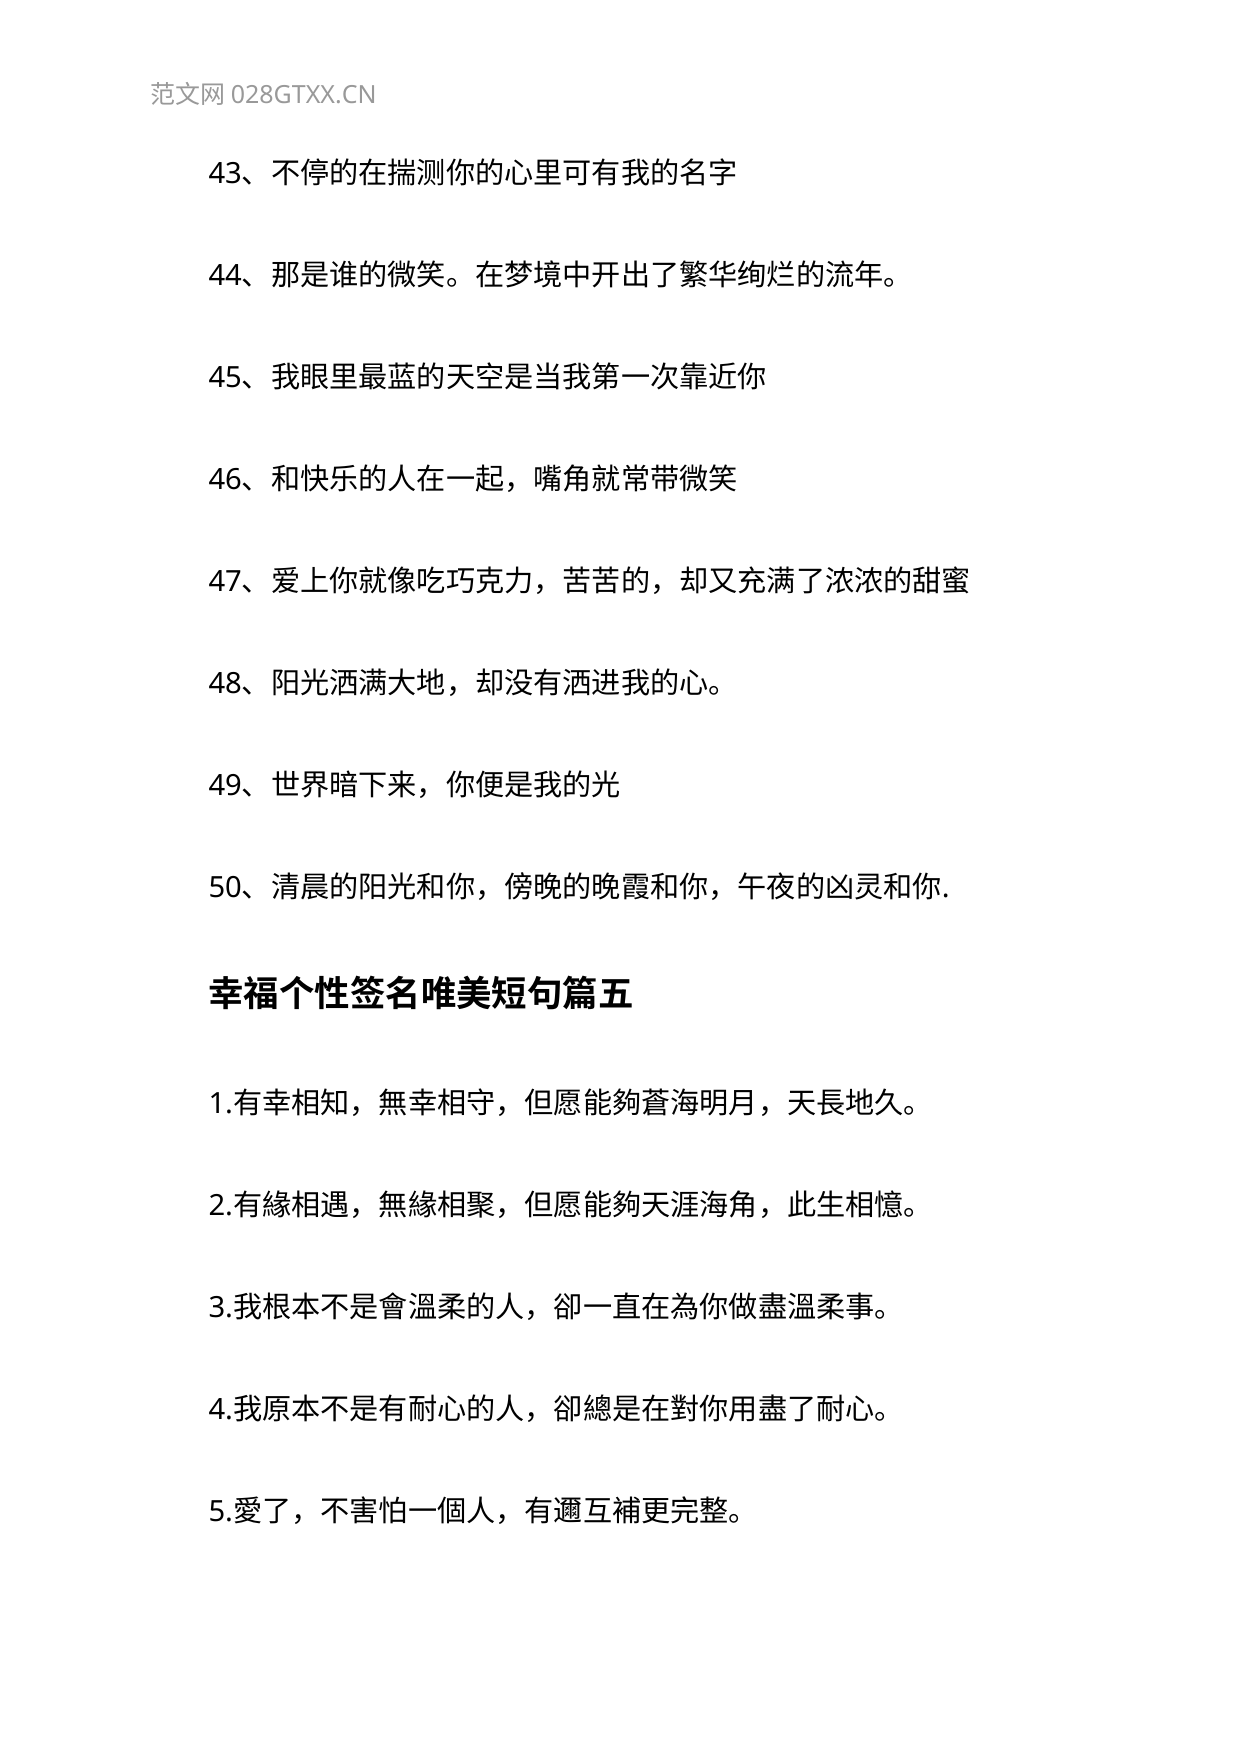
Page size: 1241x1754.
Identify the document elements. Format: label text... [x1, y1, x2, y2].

text 43、不停的在揣测你的心里可有我的名字 [150, 150, 1090, 192]
text 4.我原本不是有耐心的人，卻總是在對你用盡了耐心。 [150, 1385, 1090, 1428]
text 44、那是谁的微笑。在梦境中开出了繁华绚烂的流年。 [150, 252, 1090, 294]
text 48、阳光洒满大地，却没有洒进我的心。 [150, 660, 1090, 702]
text 46、和快乐的人在一起，嘴角就常带微笑 [150, 456, 1090, 498]
text 47、爱上你就像吃巧克力，苦苦的，却又充满了浓浓的甜蜜 [150, 558, 1090, 600]
text 2.有緣相遇，無緣相聚，但愿能夠天涯海角，此生相憶。 [150, 1181, 1090, 1224]
text 3.我根本不是會溫柔的人，卻一直在為你做盡溫柔事。 [150, 1283, 1090, 1326]
text 50、清晨的阳光和你，傍晚的晚霞和你，午夜的凶灵和你. [150, 864, 1090, 906]
text 45、我眼里最蓝的天空是当我第一次靠近你 [150, 354, 1090, 396]
text 1.有幸相知，無幸相守，但愿能夠蒼海明月，天長地久。 [150, 1079, 1090, 1122]
text 49、世界暗下来，你便是我的光 [150, 762, 1090, 804]
text 幸福个性签名唯美短句篇五 [150, 966, 1090, 1017]
text 5.愛了，不害怕一個人，有邇互補更完整。 [150, 1487, 1090, 1529]
